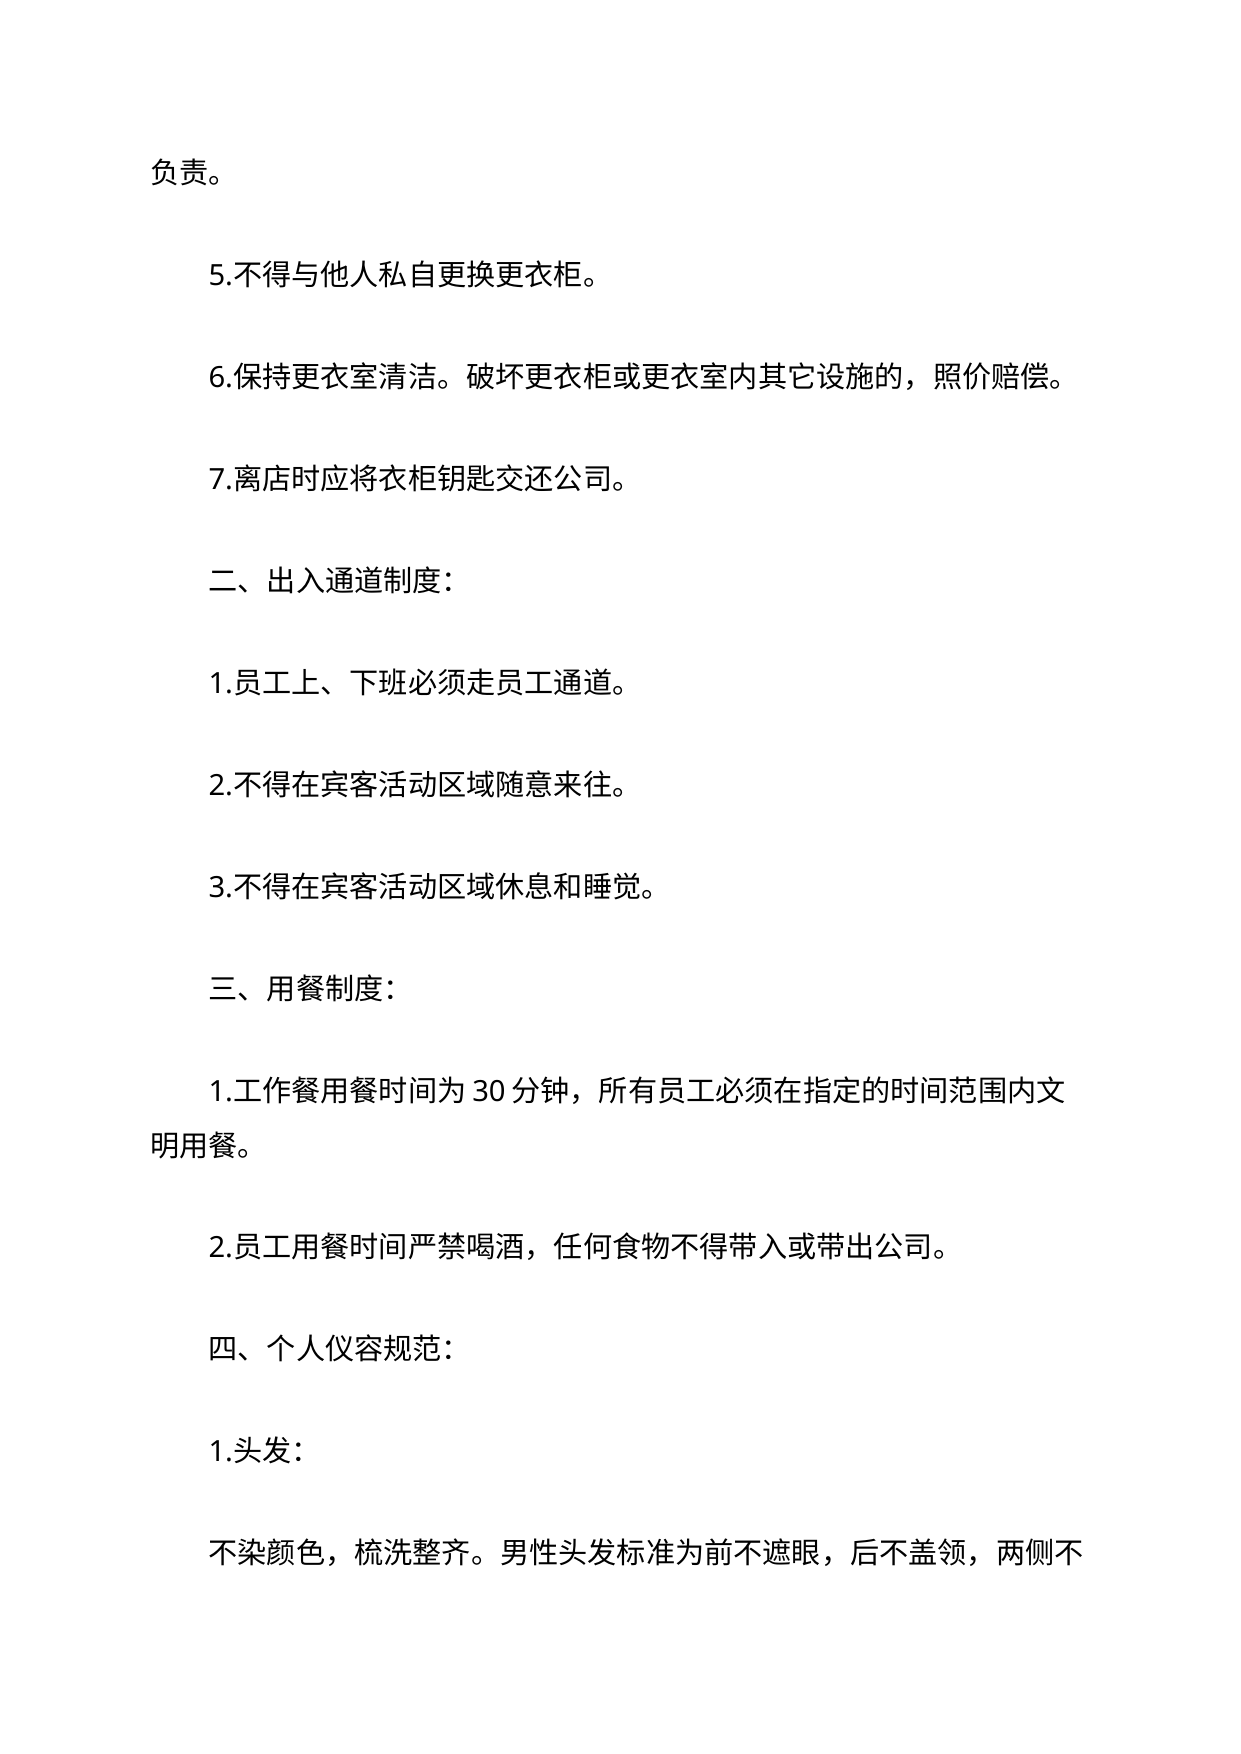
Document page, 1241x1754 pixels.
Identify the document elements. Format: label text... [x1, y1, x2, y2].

text 1.头发： [150, 1428, 1090, 1470]
text 5.不得与他人私自更换更衣柜。 [150, 252, 1090, 294]
text 3.不得在宾客活动区域休息和睡觉。 [150, 863, 1090, 906]
text 四、个人仪容规范： [150, 1326, 1090, 1368]
text 1.工作餐用餐时间为30分钟，所有员工必须在指定的时间范围内文明用餐。 [150, 1067, 1090, 1164]
text 7.离店时应将衣柜钥匙交还公司。 [150, 456, 1090, 498]
text 6.保持更衣室清洁。破坏更衣柜或更衣室内其它设施的，照价赔偿。 [150, 354, 1090, 396]
text 二、出入通道制度： [150, 558, 1090, 600]
text 三、用餐制度： [150, 965, 1090, 1008]
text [150, 150, 1090, 192]
text 2.不得在宾客活动区域随意来往。 [150, 761, 1090, 804]
text 1.员工上、下班必须走员工通道。 [150, 659, 1090, 702]
text 2.员工用餐时间严禁喝酒，任何食物不得带入或带出公司。 [150, 1224, 1090, 1266]
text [150, 1530, 1090, 1572]
